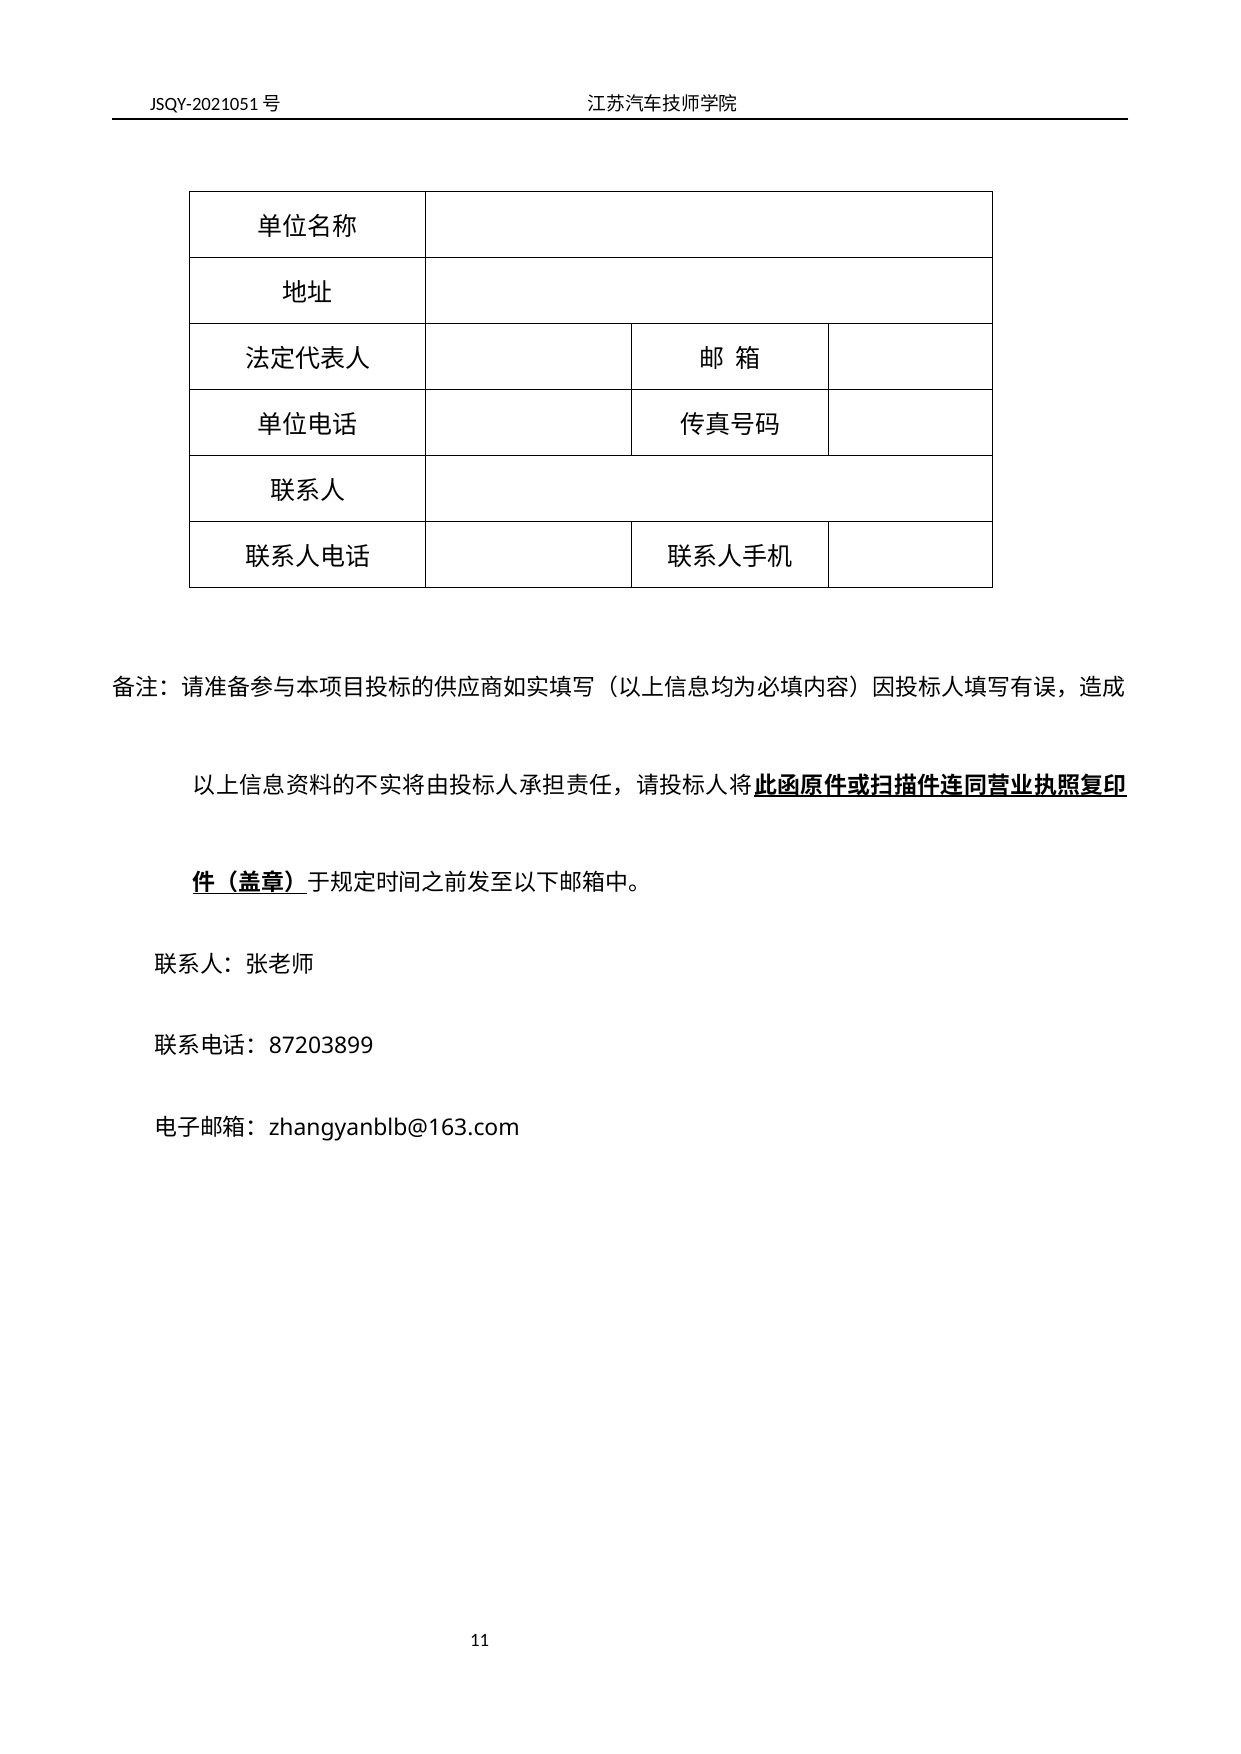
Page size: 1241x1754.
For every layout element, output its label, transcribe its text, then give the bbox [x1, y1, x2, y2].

text 联系电话：87203899 [112, 1012, 1128, 1077]
table_cell 地址 [190, 258, 425, 323]
table_cell [829, 522, 992, 587]
table_cell [829, 390, 992, 455]
text 联系人：张老师 [112, 930, 1128, 995]
table_cell [426, 324, 631, 389]
text 电子邮箱：zhangyanblb@163.com [112, 1093, 1128, 1158]
text 备注：请准备参与本项目投标的供应商如实填写（以上信息均为必填内容）因投标人填写有误，造成以上信息资料的不实将由投标人承担责任，请投标人将此函原件或扫描件连同营业执照复印件（盖章）于规定时间之前发至以下邮箱中。 [112, 653, 1128, 913]
table_cell [426, 522, 631, 587]
table_cell [426, 390, 631, 455]
table_cell 联系人手机 [632, 522, 828, 587]
table_cell [426, 456, 992, 521]
table_cell [426, 258, 992, 323]
table_cell 单位电话 [190, 390, 425, 455]
table_cell 传真号码 [632, 390, 828, 455]
table_header [426, 192, 992, 257]
table_cell 法定代表人 [190, 324, 425, 389]
table_header 单位名称 [190, 192, 425, 257]
table_cell [829, 324, 992, 389]
table_cell 邮 箱 [632, 324, 828, 389]
table_cell 联系人 [190, 456, 425, 521]
table_cell 联系人电话 [190, 522, 425, 587]
